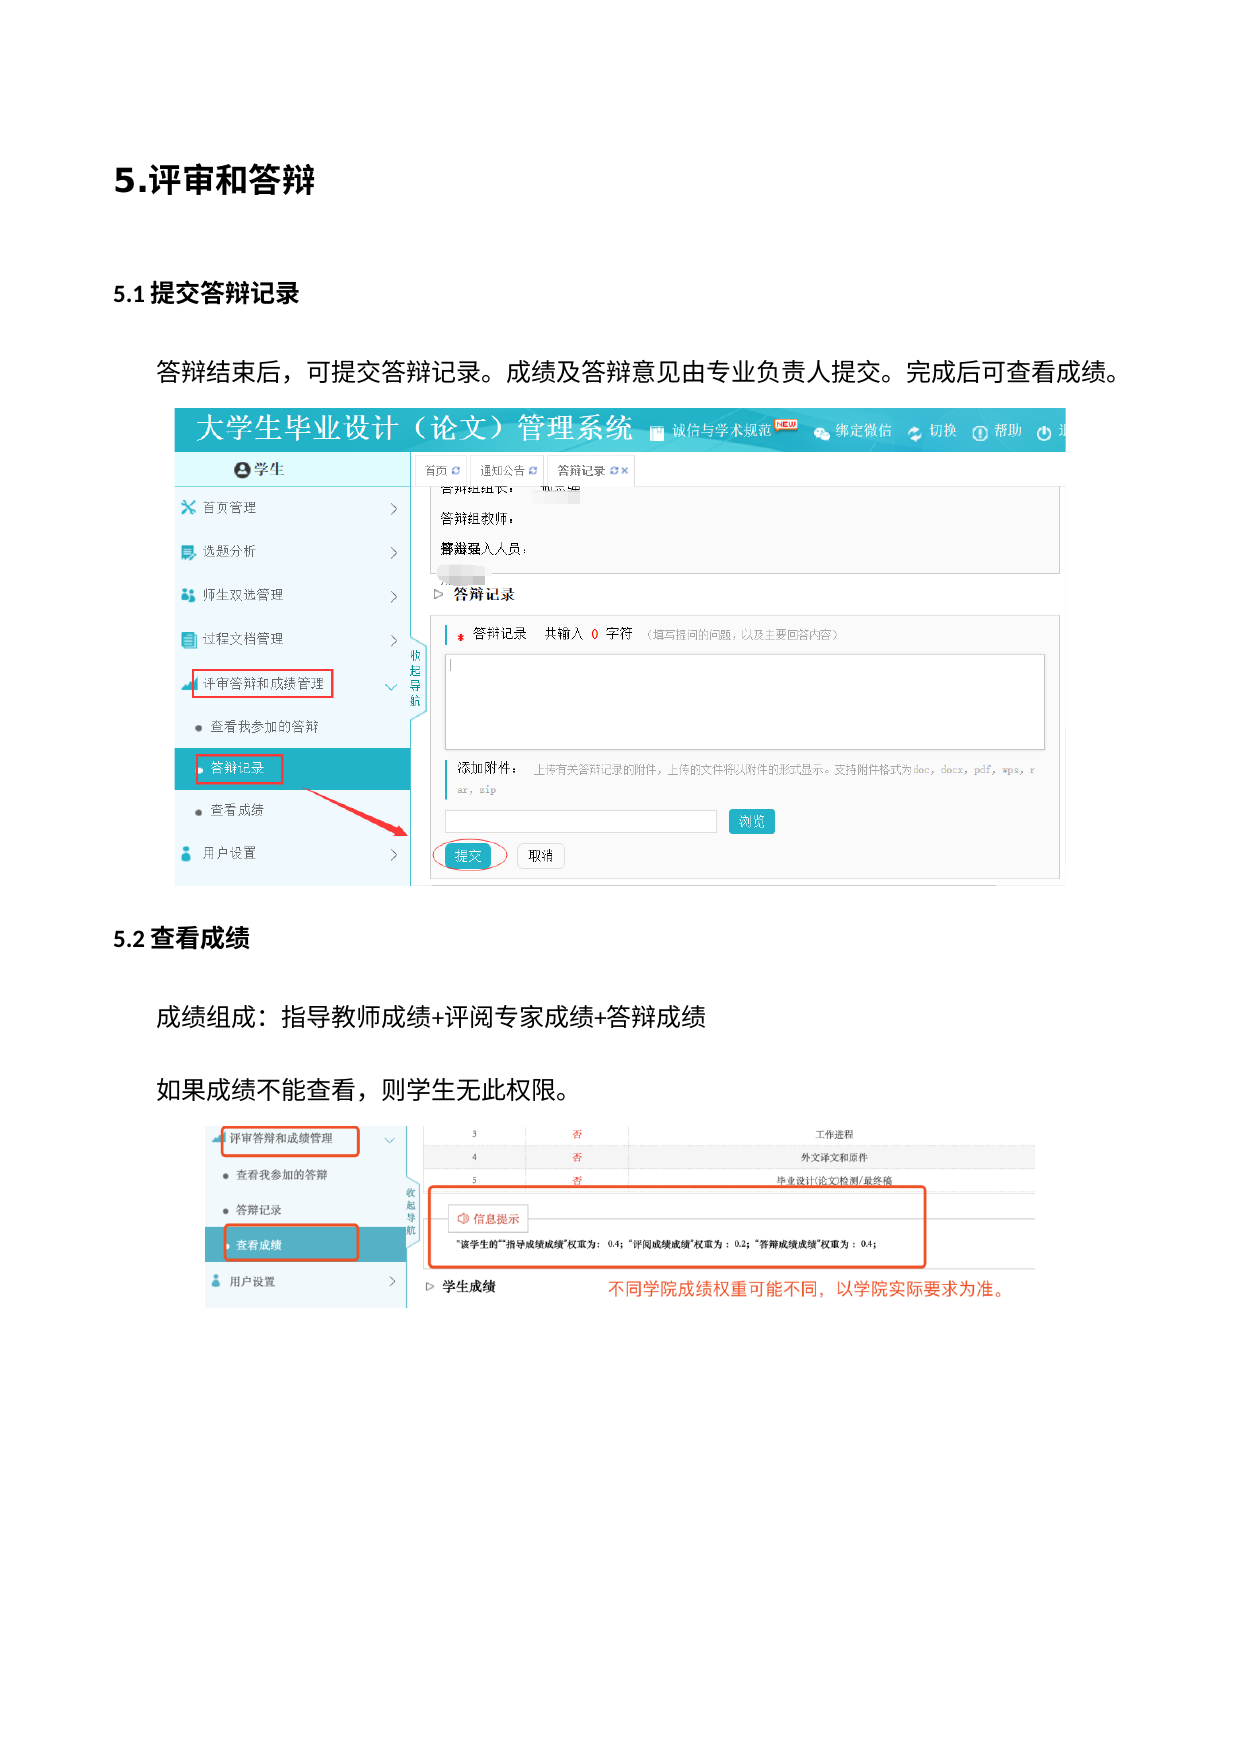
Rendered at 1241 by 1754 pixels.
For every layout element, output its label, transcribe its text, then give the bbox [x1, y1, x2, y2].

subtitle 5.1提交答辩记录 [113, 257, 1127, 326]
text 成绩组成：指导教师成绩+评阅专家成绩+答辩成绩 [113, 981, 1127, 1050]
picture [205, 1126, 1036, 1308]
subtitle 5.2查看成绩 [113, 902, 1127, 971]
text 如果成绩不能查看，则学生无此权限。 [113, 1054, 1127, 1123]
text 答辩结束后，可提交答辩记录。成绩及答辩意见由专业负责人提交。完成后可查看成绩。 [113, 336, 1127, 405]
subtitle 5.评审和答辩 [113, 144, 1127, 213]
picture [174, 408, 1066, 886]
